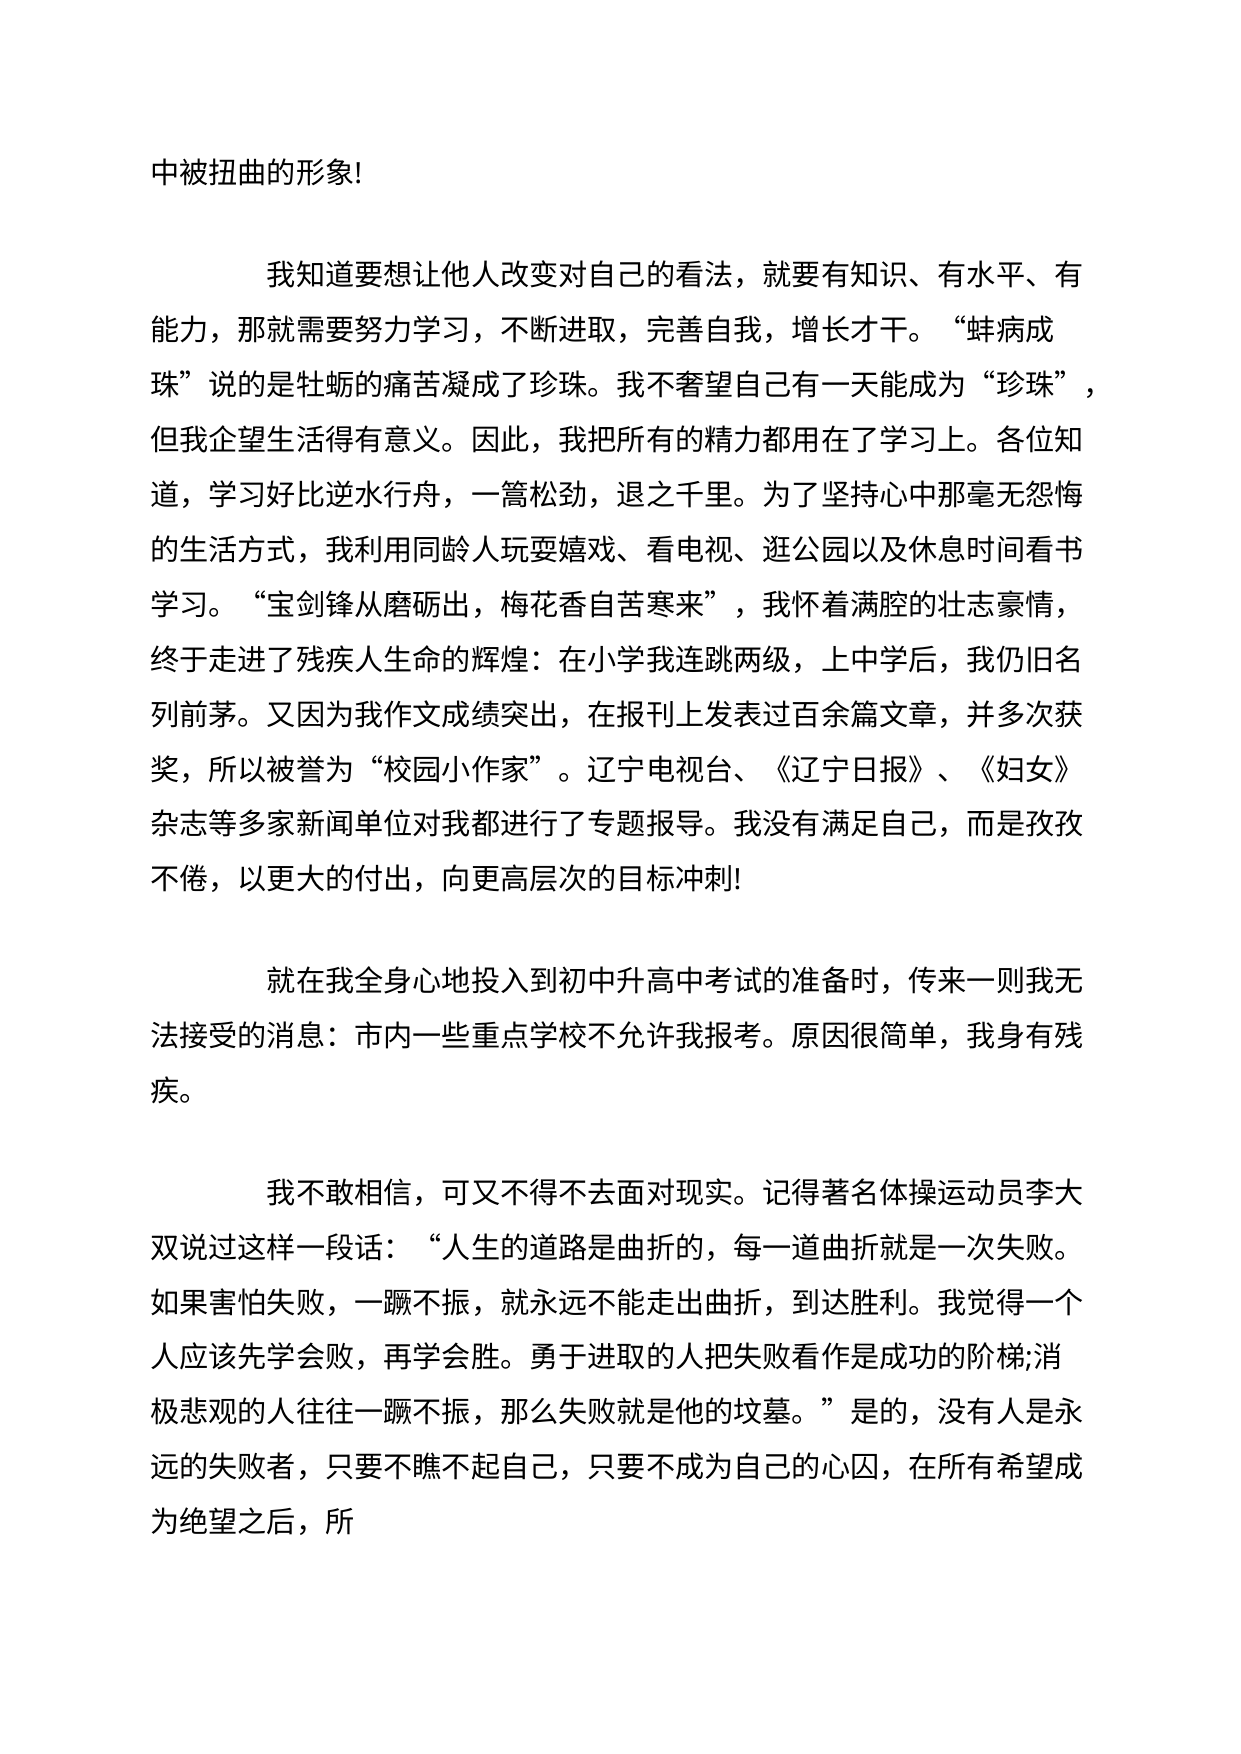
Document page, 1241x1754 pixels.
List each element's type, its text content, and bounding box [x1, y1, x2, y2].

text 我不敢相信，可又不得不去面对现实。记得著名体操运动员李大双说过这样一段话：“人生的道路是曲折的，每一道曲折就是一次失败。如果害怕失败，一蹶不振，就永远不能走出曲折，到达胜利。我觉得一个人应该先学会败，再学会胜。勇于进取的人把失败看作是成功的阶梯;消极悲观的人往往一蹶不振，那么失败就是他的坟墓。”是的，没有人是永远的失败者，只要不瞧不起自己，只要不成为自己的心囚，在所有希望成为绝望之后，所 [150, 1169, 1090, 1541]
text 我知道要想让他人改变对自己的看法，就要有知识、有水平、有能力，那就需要努力学习，不断进取，完善自我，增长才干。“蚌病成珠”说的是牡蛎的痛苦凝成了珍珠。我不奢望自己有一天能成为“珍珠”，但我企望生活得有意义。因此，我把所有的精力都用在了学习上。各位知道，学习好比逆水行舟，一篙松劲，退之千里。为了坚持心中那毫无怨悔的生活方式，我利用同龄人玩耍嬉戏、看电视、逛公园以及休息时间看书学习。“宝剑锋从磨砺出，梅花香自苦寒来”，我怀着满腔的壮志豪情，终于走进了残疾人生命的辉煌：在小学我连跳两级，上中学后，我仍旧名列前茅。又因为我作文成绩突出，在报刊上发表过百余篇文章，并多次获奖，所以被誉为“校园小作家”。辽宁电视台、《辽宁日报》、《妇女》杂志等多家新闻单位对我都进行了专题报导。我没有满足自己，而是孜孜不倦，以更大的付出，向更高层次的目标冲刺! [150, 252, 1090, 898]
text 就在我全身心地投入到初中升高中考试的准备时，传来一则我无法接受的消息：市内一些重点学校不允许我报考。原因很简单，我身有残疾。 [150, 958, 1090, 1110]
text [150, 150, 1090, 192]
